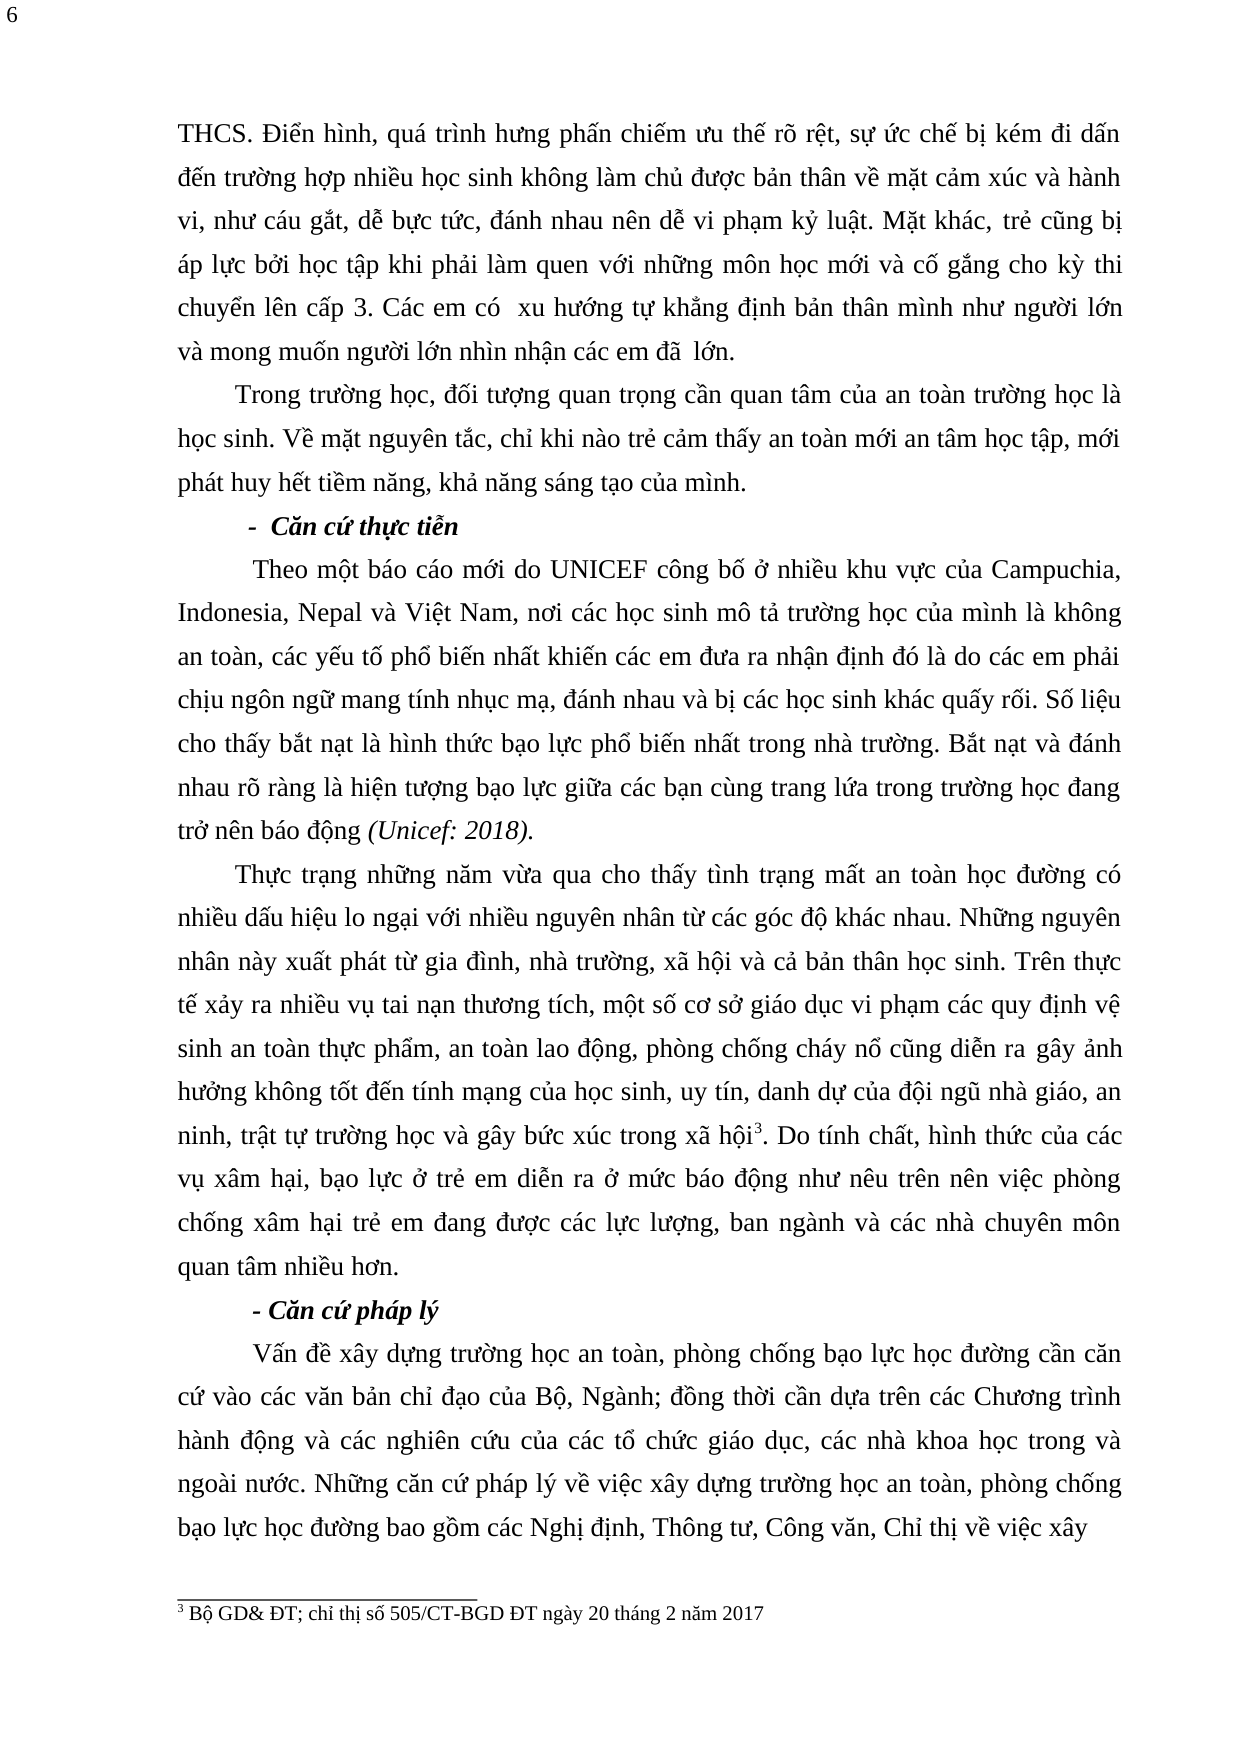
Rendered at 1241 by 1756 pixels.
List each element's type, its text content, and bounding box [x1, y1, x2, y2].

text THCS. Điển hình, quá trình hưng phấn chiếm ưu thế rõ rệt, sự ức chế bị kém đi dấn đến trường hợp nhiều học sinh không làm chủ được bản thân về mặt cảm xúc và hành vi, như cáu gắt, dễ bực tức, đánh nhau nên dễ vi phạm kỷ luật. Mặt khác, trẻ cũng bị áp lực bởi học tập khi phải làm quen với những môn học mới và cố gắng cho kỳ thi chuyển lên cấp 3. Các em có xu hướng tự khẳng định bản thân mình như người lớn và mong muốn người lớn nhìn nhận các em đã lớn. [177, 117, 1123, 366]
text Trong trường học, đối tượng quan trọng cần quan tâm của an toàn trường học là học sinh. Về mặt nguyên tắc, chỉ khi nào trẻ cảm thấy an toàn mới an tâm học tập, mới phát huy hết tiềm năng, khả năng sáng tạo của mình. [177, 378, 1122, 497]
text Vấn đề xây dựng trường học an toàn, phòng chống bạo lực học đường cần căn cứ vào các văn bản chỉ đạo của Bộ, Ngành; đồng thời cần dựa trên các Chương trình hành động và các nghiên cứu của các tổ chức giáo dục, các nhà khoa học trong và ngoài nước. Những căn cứ pháp lý về việc xây dựng trường học an toàn, phòng chống bạo lực học đường bao gồm các Nghị định, Thông tư, Công văn, Chỉ thị về việc xây [177, 1337, 1123, 1542]
subtitle Căn cứ pháp lý [252, 1294, 1165, 1325]
subtitle Căn cứ thực tiễn [248, 510, 1165, 541]
text Thực trạng những năm vừa qua cho thấy tình trạng mất an toàn học đường có nhiều dấu hiệu lo ngại với nhiều nguyên nhân từ các góc độ khác nhau. Những nguyên nhân này xuất phát từ gia đình, nhà trường, xã hội và cả bản thân học sinh. Trên thực tế xảy ra nhiều vụ tai nạn thương tích, một số cơ sở giáo dục vi phạm các quy định vệ sinh an toàn thực phẩm, an toàn lao động, phòng chống cháy nổ cũng diễn ra gây ảnh hưởng không tốt đến tính mạng của học sinh, uy tín, danh dự của đội ngũ nhà giáo, an ninh, trật tự trường học và gây bức xúc trong xã hội3. Do tính chất, hình thức của các vụ xâm hại, bạo lực ở trẻ em diễn ra ở mức báo động như nêu trên nên việc phòng chống xâm hại trẻ em đang được các lực lượng, ban ngành và các nhà chuyên môn quan tâm nhiều hơn. [177, 858, 1123, 1281]
text Theo một báo cáo mới do UNICEF công bố ở nhiều khu vực của Campuchia, Indonesia, Nepal và Việt Nam, nơi các học sinh mô tả trường học của mình là không an toàn, các yếu tố phổ biến nhất khiến các em đưa ra nhận định đó là do các em phải chịu ngôn ngữ mang tính nhục mạ, đánh nhau và bị các học sinh khác quấy rối. Số liệu cho thấy bắt nạt là hình thức bạo lực phổ biến nhất trong nhà trường. Bắt nạt và đánh nhau rõ ràng là hiện tượng bạo lực giữa các bạn cùng trang lứa trong trường học đang trở nên báo động (Unicef: 2018). [177, 553, 1123, 845]
text 3 Bộ GD& ĐT; chỉ thị số 505/CT-BGD ĐT ngày 20 tháng 2 năm 2017 [177, 1601, 1165, 1625]
